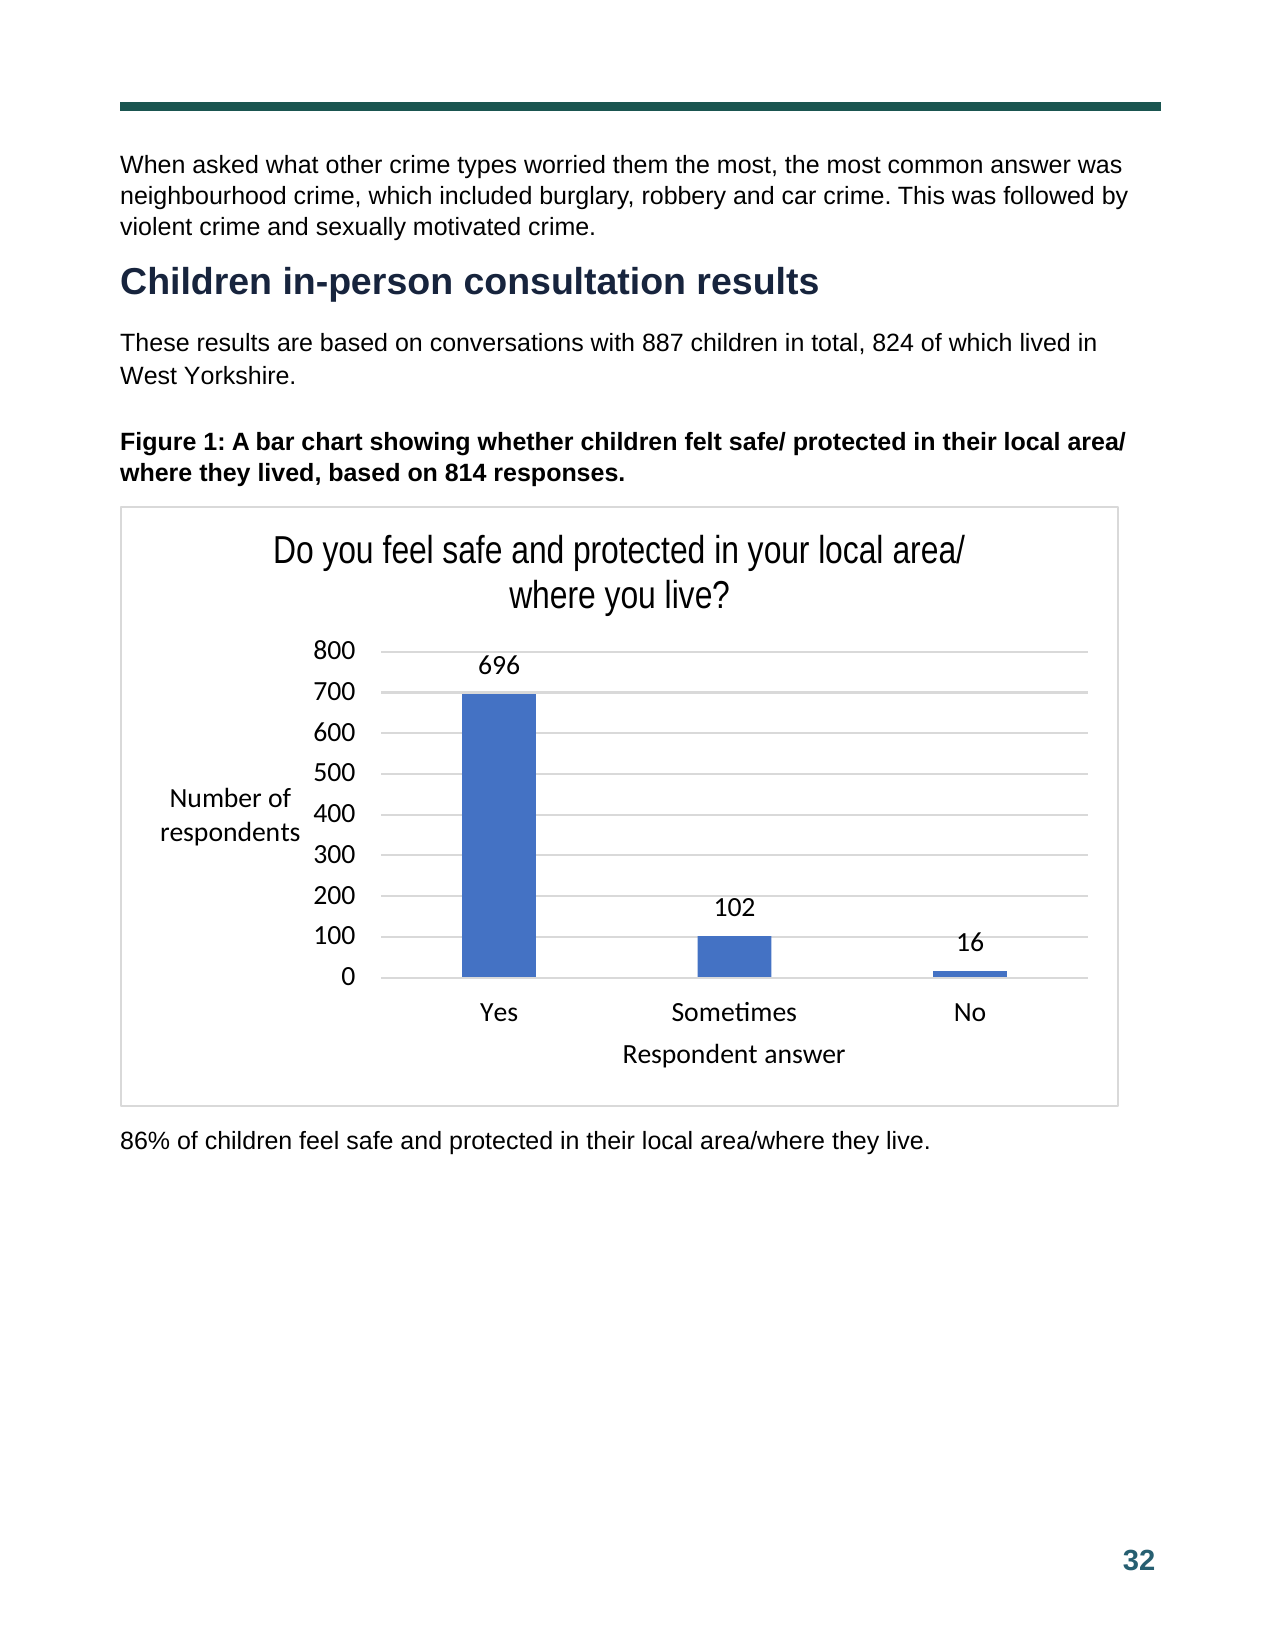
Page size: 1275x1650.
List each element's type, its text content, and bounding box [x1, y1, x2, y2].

text 86% of children feel safe and protected in their local area/where they live. [120, 1126, 1155, 1155]
subtitle Children in-person consultation results [120, 259, 1155, 303]
text Figure 1: A bar chart showing whether children felt safe/ protected in their local area/ where they lived, based on 814 responses. [120, 427, 1155, 487]
text These results are based on conversations with 887 children in total, 824 of which lived in West Yorkshire. [120, 328, 1155, 389]
text When asked what other crime types worried them the most, the most common answer was neighbourhood crime, which included burglary, robbery and car crime. This was followed by violent crime and sexually motivated crime. [120, 150, 1155, 241]
